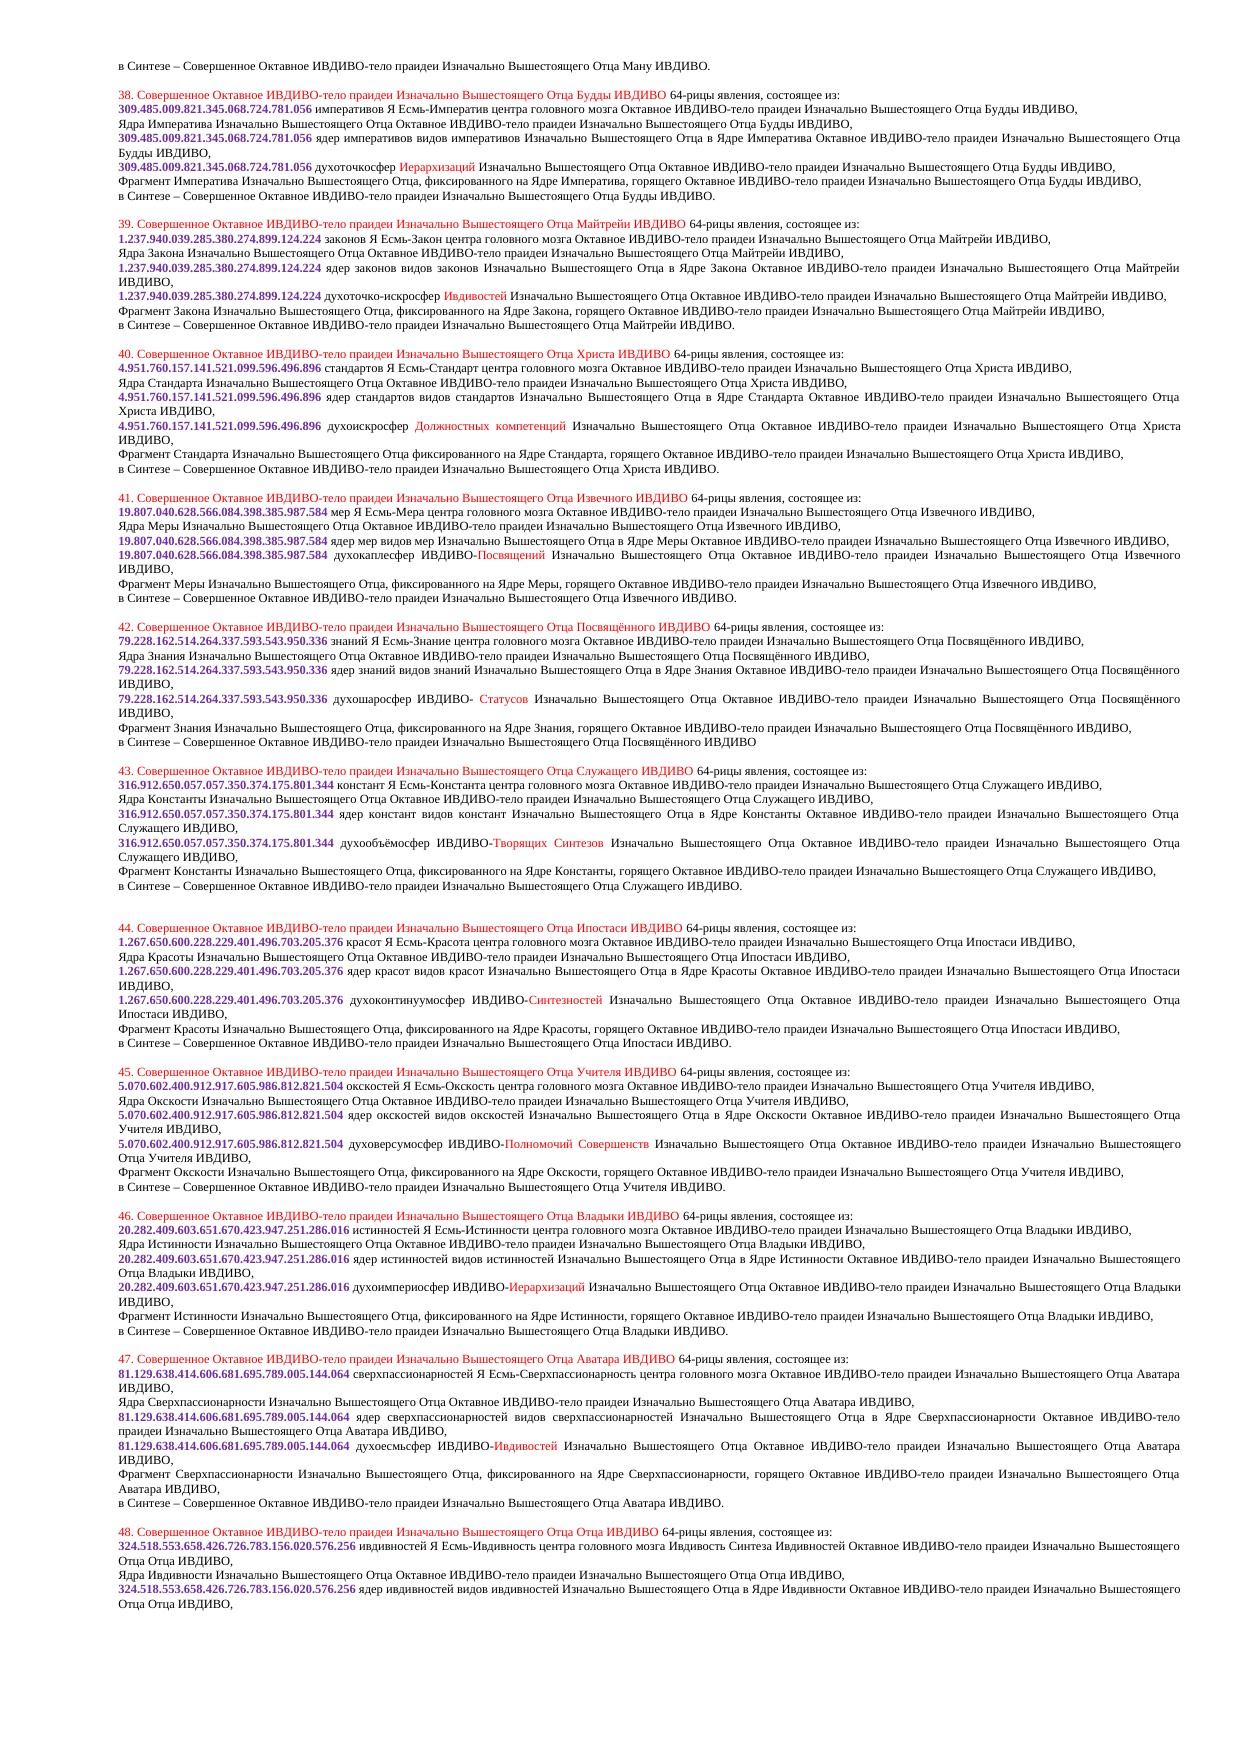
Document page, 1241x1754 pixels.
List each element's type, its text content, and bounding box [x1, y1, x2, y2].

text 324.518.553.658.426.726.783.156.020.576.256 ядер ивдивностей видов ивдивностей Изначально Вышестоящего Отца в Ядре Ивдивности Октавное ИВДИВО-тело праидеи Изначально Вышестоящего Отца Отца ИВДИВО, [118, 1582, 1181, 1611]
text 1.267.650.600.228.229.401.496.703.205.376 ядер красот видов красот Изначально Вышестоящего Отца в Ядре Красоты Октавное ИВДИВО-тело праидеи Изначально Вышестоящего Отца Ипостаси ИВДИВО, [118, 964, 1181, 993]
text 4.951.760.157.141.521.099.596.496.896 духоискросфер Должностных компетенций Изначально Вышестоящего Отца Октавное ИВДИВО-тело праидеи Изначально Вышестоящего Отца Христа ИВДИВО, [118, 418, 1181, 447]
text Фрагмент Сверхпассионарности Изначально Вышестоящего Отца, фиксированного на Ядре Сверхпассионарности, горящего Октавное ИВДИВО-тело праидеи Изначально Вышестоящего Отца Аватара ИВДИВО, [118, 1467, 1181, 1496]
text 1.237.940.039.285.380.274.899.124.224 духоточко-искросфер Ивдивостей Изначально Вышестоящего Отца Октавное ИВДИВО-тело праидеи Изначально Вышестоящего Отца Майтрейи ИВДИВО, [118, 289, 1181, 303]
text Ядра Окскости Изначально Вышестоящего Отца Октавное ИВДИВО-тело праидеи Изначально Вышестоящего Отца Учителя ИВДИВО, [118, 1093, 1181, 1108]
text Ядра Истинности Изначально Вышестоящего Отца Октавное ИВДИВО-тело праидеи Изначально Вышестоящего Отца Владыки ИВДИВО, [118, 1237, 1181, 1251]
text 1.267.650.600.228.229.401.496.703.205.376 красот Я Есмь-Красота центра головного мозга Октавное ИВДИВО-тело праидеи Изначально Вышестоящего Отца Ипостаси ИВДИВО, [118, 935, 1181, 949]
text 316.912.650.057.057.350.374.175.801.344 ядер констант видов констант Изначально Вышестоящего Отца в Ядре Константы Октавное ИВДИВО-тело праидеи Изначально Вышестоящего Отца Служащего ИВДИВО, [118, 807, 1181, 835]
text в Синтезе – Совершенное Октавное ИВДИВО-тело праидеи Изначально Вышестоящего Отца Владыки ИВДИВО. [118, 1323, 1181, 1338]
text 4.951.760.157.141.521.099.596.496.896 стандартов Я Есмь-Стандарт центра головного мозга Октавное ИВДИВО-тело праидеи Изначально Вышестоящего Отца Христа ИВДИВО, [118, 361, 1181, 375]
text 4.951.760.157.141.521.099.596.496.896 ядер стандартов видов стандартов Изначально Вышестоящего Отца в Ядре Стандарта Октавное ИВДИВО-тело праидеи Изначально Вышестоящего Отца Христа ИВДИВО, [118, 390, 1181, 418]
text 38. Совершенное Октавное ИВДИВО-тело праидеи Изначально Вышестоящего Отца Будды ИВДИВО 64-рицы явления, состоящее из: [118, 88, 1181, 102]
text Фрагмент Закона Изначально Вышестоящего Отца, фиксированного на Ядре Закона, горящего Октавное ИВДИВО-тело праидеи Изначально Вышестоящего Отца Майтрейи ИВДИВО, [118, 303, 1181, 318]
text 79.228.162.514.264.337.593.543.950.336 духошаросфер ИВДИВО- Статусов Изначально Вышестоящего Отца Октавное ИВДИВО-тело праидеи Изначально Вышестоящего Отца Посвящённого ИВДИВО, [118, 692, 1181, 720]
text Ядра Закона Изначально Вышестоящего Отца Октавное ИВДИВО-тело праидеи Изначально Вышестоящего Отца Майтрейи ИВДИВО, [118, 246, 1181, 260]
text Фрагмент Стандарта Изначально Вышестоящего Отца фиксированного на Ядре Стандарта, горящего Октавное ИВДИВО-тело праидеи Изначально Вышестоящего Отца Христа ИВДИВО, [118, 447, 1181, 462]
text Ядра Красоты Изначально Вышестоящего Отца Октавное ИВДИВО-тело праидеи Изначально Вышестоящего Отца Ипостаси ИВДИВО, [118, 949, 1181, 964]
text Ядра Меры Изначально Вышестоящего Отца Октавное ИВДИВО-тело праидеи Изначально Вышестоящего Отца Извечного ИВДИВО, [118, 519, 1181, 533]
text Ядра Императива Изначально Вышестоящего Отца Октавное ИВДИВО-тело праидеи Изначально Вышестоящего Отца Будды ИВДИВО, [118, 117, 1181, 131]
text 309.485.009.821.345.068.724.781.056 ядер императивов видов императивов Изначально Вышестоящего Отца в Ядре Императива Октавное ИВДИВО-тело праидеи Изначально Вышестоящего Отца Будды ИВДИВО, [118, 131, 1181, 160]
text в Синтезе – Совершенное Октавное ИВДИВО-тело праидеи Изначально Вышестоящего Отца Ману ИВДИВО. [118, 59, 1181, 73]
text 19.807.040.628.566.084.398.385.987.584 ядер мер видов мер Изначально Вышестоящего Отца в Ядре Меры Октавное ИВДИВО-тело праидеи Изначально Вышестоящего Отца Извечного ИВДИВО, [118, 533, 1181, 548]
text 79.228.162.514.264.337.593.543.950.336 знаний Я Есмь-Знание центра головного мозга Октавное ИВДИВО-тело праидеи Изначально Вышестоящего Отца Посвящённого ИВДИВО, [118, 634, 1181, 648]
text 39. Совершенное Октавное ИВДИВО-тело праидеи Изначально Вышестоящего Отца Майтрейи ИВДИВО 64-рицы явления, состоящее из: [118, 217, 1181, 232]
text 41. Совершенное Октавное ИВДИВО-тело праидеи Изначально Вышестоящего Отца Извечного ИВДИВО 64-рицы явления, состоящее из: [118, 490, 1181, 505]
text Фрагмент Окскости Изначально Вышестоящего Отца, фиксированного на Ядре Окскости, горящего Октавное ИВДИВО-тело праидеи Изначально Вышестоящего Отца Учителя ИВДИВО, [118, 1165, 1181, 1179]
text Ядра Сверхпассионарности Изначально Вышестоящего Отца Октавное ИВДИВО-тело праидеи Изначально Вышестоящего Отца Аватара ИВДИВО, [118, 1395, 1181, 1409]
text 81.129.638.414.606.681.695.789.005.144.064 ядер сверхпассионарностей видов сверхпассионарностей Изначально Вышестоящего Отца в Ядре Сверхпассионарности Октавное ИВДИВО-тело праидеи Изначально Вышестоящего Отца Аватара ИВДИВО, [118, 1409, 1181, 1438]
text 1.267.650.600.228.229.401.496.703.205.376 духоконтинуумосфер ИВДИВО-Синтезностей Изначально Вышестоящего Отца Октавное ИВДИВО-тело праидеи Изначально Вышестоящего Отца Ипостаси ИВДИВО, [118, 993, 1181, 1021]
text в Синтезе – Совершенное Октавное ИВДИВО-тело праидеи Изначально Вышестоящего Отца Ипостаси ИВДИВО. [118, 1036, 1181, 1050]
text 20.282.409.603.651.670.423.947.251.286.016 духоимпериосфер ИВДИВО-Иерархизаций Изначально Вышестоящего Отца Октавное ИВДИВО-тело праидеи Изначально Вышестоящего Отца Владыки ИВДИВО, [118, 1280, 1181, 1309]
text в Синтезе – Совершенное Октавное ИВДИВО-тело праидеи Изначально Вышестоящего Отца Учителя ИВДИВО. [118, 1179, 1181, 1194]
text 42. Совершенное Октавное ИВДИВО-тело праидеи Изначально Вышестоящего Отца Посвящённого ИВДИВО 64-рицы явления, состоящее из: [118, 620, 1181, 634]
text Фрагмент Императива Изначально Вышестоящего Отца, фиксированного на Ядре Императива, горящего Октавное ИВДИВО-тело праидеи Изначально Вышестоящего Отца Будды ИВДИВО, [118, 174, 1181, 188]
text 309.485.009.821.345.068.724.781.056 духоточкосфер Иерархизаций Изначально Вышестоящего Отца Октавное ИВДИВО-тело праидеи Изначально Вышестоящего Отца Будды ИВДИВО, [118, 160, 1181, 174]
text Ядра Стандарта Изначально Вышестоящего Отца Октавное ИВДИВО-тело праидеи Изначально Вышестоящего Отца Христа ИВДИВО, [118, 375, 1181, 390]
text в Синтезе – Совершенное Октавное ИВДИВО-тело праидеи Изначально Вышестоящего Отца Будды ИВДИВО. [118, 188, 1181, 203]
text 40. Совершенное Октавное ИВДИВО-тело праидеи Изначально Вышестоящего Отца Христа ИВДИВО 64-рицы явления, состоящее из: [118, 347, 1181, 361]
text Ядра Знания Изначально Вышестоящего Отца Октавное ИВДИВО-тело праидеи Изначально Вышестоящего Отца Посвящённого ИВДИВО, [118, 648, 1181, 663]
text 309.485.009.821.345.068.724.781.056 императивов Я Есмь-Императив центра головного мозга Октавное ИВДИВО-тело праидеи Изначально Вышестоящего Отца Будды ИВДИВО, [118, 102, 1181, 117]
text 19.807.040.628.566.084.398.385.987.584 духокаплесфер ИВДИВО-Посвящений Изначально Вышестоящего Отца Октавное ИВДИВО-тело праидеи Изначально Вышестоящего Отца Извечного ИВДИВО, [118, 548, 1181, 577]
text в Синтезе – Совершенное Октавное ИВДИВО-тело праидеи Изначально Вышестоящего Отца Посвящённого ИВДИВО [118, 735, 1181, 749]
text 1.237.940.039.285.380.274.899.124.224 ядер законов видов законов Изначально Вышестоящего Отца в Ядре Закона Октавное ИВДИВО-тело праидеи Изначально Вышестоящего Отца Майтрейи ИВДИВО, [118, 260, 1181, 289]
text 20.282.409.603.651.670.423.947.251.286.016 истинностей Я Есмь-Истинности центра головного мозга Октавное ИВДИВО-тело праидеи Изначально Вышестоящего Отца Владыки ИВДИВО, [118, 1223, 1181, 1237]
text Фрагмент Истинности Изначально Вышестоящего Отца, фиксированного на Ядре Истинности, горящего Октавное ИВДИВО-тело праидеи Изначально Вышестоящего Отца Владыки ИВДИВО, [118, 1309, 1181, 1323]
text 79.228.162.514.264.337.593.543.950.336 ядер знаний видов знаний Изначально Вышестоящего Отца в Ядре Знания Октавное ИВДИВО-тело праидеи Изначально Вышестоящего Отца Посвящённого ИВДИВО, [118, 663, 1181, 692]
text в Синтезе – Совершенное Октавное ИВДИВО-тело праидеи Изначально Вышестоящего Отца Майтрейи ИВДИВО. [118, 318, 1181, 332]
text Ядра Константы Изначально Вышестоящего Отца Октавное ИВДИВО-тело праидеи Изначально Вышестоящего Отца Служащего ИВДИВО, [118, 792, 1181, 807]
text 46. Совершенное Октавное ИВДИВО-тело праидеи Изначально Вышестоящего Отца Владыки ИВДИВО 64-рицы явления, состоящее из: [118, 1208, 1181, 1223]
text 324.518.553.658.426.726.783.156.020.576.256 ивдивностей Я Есмь-Ивдивность центра головного мозга Ивдивость Синтеза Ивдивностей Октавное ИВДИВО-тело праидеи Изначально Вышестоящего Отца Отца ИВДИВО, [118, 1539, 1181, 1568]
text Фрагмент Константы Изначально Вышестоящего Отца, фиксированного на Ядре Константы, горящего Октавное ИВДИВО-тело праидеи Изначально Вышестоящего Отца Служащего ИВДИВО, [118, 864, 1181, 878]
text 20.282.409.603.651.670.423.947.251.286.016 ядер истинностей видов истинностей Изначально Вышестоящего Отца в Ядре Истинности Октавное ИВДИВО-тело праидеи Изначально Вышестоящего Отца Владыки ИВДИВО, [118, 1251, 1181, 1280]
text Ядра Ивдивности Изначально Вышестоящего Отца Октавное ИВДИВО-тело праидеи Изначально Вышестоящего Отца Отца ИВДИВО, [118, 1568, 1181, 1582]
text Фрагмент Красоты Изначально Вышестоящего Отца, фиксированного на Ядре Красоты, горящего Октавное ИВДИВО-тело праидеи Изначально Вышестоящего Отца Ипостаси ИВДИВО, [118, 1021, 1181, 1036]
text 81.129.638.414.606.681.695.789.005.144.064 сверхпассионарностей Я Есмь-Сверхпассионарность центра головного мозга Октавное ИВДИВО-тело праидеи Изначально Вышестоящего Отца Аватара ИВДИВО, [118, 1366, 1181, 1395]
text в Синтезе – Совершенное Октавное ИВДИВО-тело праидеи Изначально Вышестоящего Отца Христа ИВДИВО. [118, 462, 1181, 476]
text 48. Совершенное Октавное ИВДИВО-тело праидеи Изначально Вышестоящего Отца Отца ИВДИВО 64-рицы явления, состоящее из: [118, 1524, 1181, 1539]
text 5.070.602.400.912.917.605.986.812.821.504 окскостей Я Есмь-Окскость центра головного мозга Октавное ИВДИВО-тело праидеи Изначально Вышестоящего Отца Учителя ИВДИВО, [118, 1079, 1181, 1093]
text в Синтезе – Совершенное Октавное ИВДИВО-тело праидеи Изначально Вышестоящего Отца Извечного ИВДИВО. [118, 591, 1181, 605]
text 44. Совершенное Октавное ИВДИВО-тело праидеи Изначально Вышестоящего Отца Ипостаси ИВДИВО 64-рицы явления, состоящее из: [118, 921, 1181, 935]
text 45. Совершенное Октавное ИВДИВО-тело праидеи Изначально Вышестоящего Отца Учителя ИВДИВО 64-рицы явления, состоящее из: [118, 1064, 1181, 1079]
text 316.912.650.057.057.350.374.175.801.344 духообъёмосфер ИВДИВО-Творящих Синтезов Изначально Вышестоящего Отца Октавное ИВДИВО-тело праидеи Изначально Вышестоящего Отца Служащего ИВДИВО, [118, 835, 1181, 864]
text 19.807.040.628.566.084.398.385.987.584 мер Я Есмь-Мера центра головного мозга Октавное ИВДИВО-тело праидеи Изначально Вышестоящего Отца Извечного ИВДИВО, [118, 505, 1181, 519]
text 81.129.638.414.606.681.695.789.005.144.064 духоесмьсфер ИВДИВО-Ивдивостей Изначально Вышестоящего Отца Октавное ИВДИВО-тело праидеи Изначально Вышестоящего Отца Аватара ИВДИВО, [118, 1438, 1181, 1467]
text 316.912.650.057.057.350.374.175.801.344 констант Я Есмь-Константа центра головного мозга Октавное ИВДИВО-тело праидеи Изначально Вышестоящего Отца Служащего ИВДИВО, [118, 778, 1181, 792]
text 5.070.602.400.912.917.605.986.812.821.504 духоверсумосфер ИВДИВО-Полномочий Совершенств Изначально Вышестоящего Отца Октавное ИВДИВО-тело праидеи Изначально Вышестоящего Отца Учителя ИВДИВО, [118, 1136, 1181, 1165]
text 1.237.940.039.285.380.274.899.124.224 законов Я Есмь-Закон центра головного мозга Октавное ИВДИВО-тело праидеи Изначально Вышестоящего Отца Майтрейи ИВДИВО, [118, 232, 1181, 246]
text 43. Совершенное Октавное ИВДИВО-тело праидеи Изначально Вышестоящего Отца Служащего ИВДИВО 64-рицы явления, состоящее из: [118, 763, 1181, 778]
text 47. Совершенное Октавное ИВДИВО-тело праидеи Изначально Вышестоящего Отца Аватара ИВДИВО 64-рицы явления, состоящее из: [118, 1352, 1181, 1366]
text в Синтезе – Совершенное Октавное ИВДИВО-тело праидеи Изначально Вышестоящего Отца Аватара ИВДИВО. [118, 1496, 1181, 1510]
text Фрагмент Меры Изначально Вышестоящего Отца, фиксированного на Ядре Меры, горящего Октавное ИВДИВО-тело праидеи Изначально Вышестоящего Отца Извечного ИВДИВО, [118, 577, 1181, 591]
text Фрагмент Знания Изначально Вышестоящего Отца, фиксированного на Ядре Знания, горящего Октавное ИВДИВО-тело праидеи Изначально Вышестоящего Отца Посвящённого ИВДИВО, [118, 720, 1181, 735]
text 5.070.602.400.912.917.605.986.812.821.504 ядер окскостей видов окскостей Изначально Вышестоящего Отца в Ядре Окскости Октавное ИВДИВО-тело праидеи Изначально Вышестоящего Отца Учителя ИВДИВО, [118, 1108, 1181, 1136]
text в Синтезе – Совершенное Октавное ИВДИВО-тело праидеи Изначально Вышестоящего Отца Служащего ИВДИВО. [118, 878, 1181, 893]
